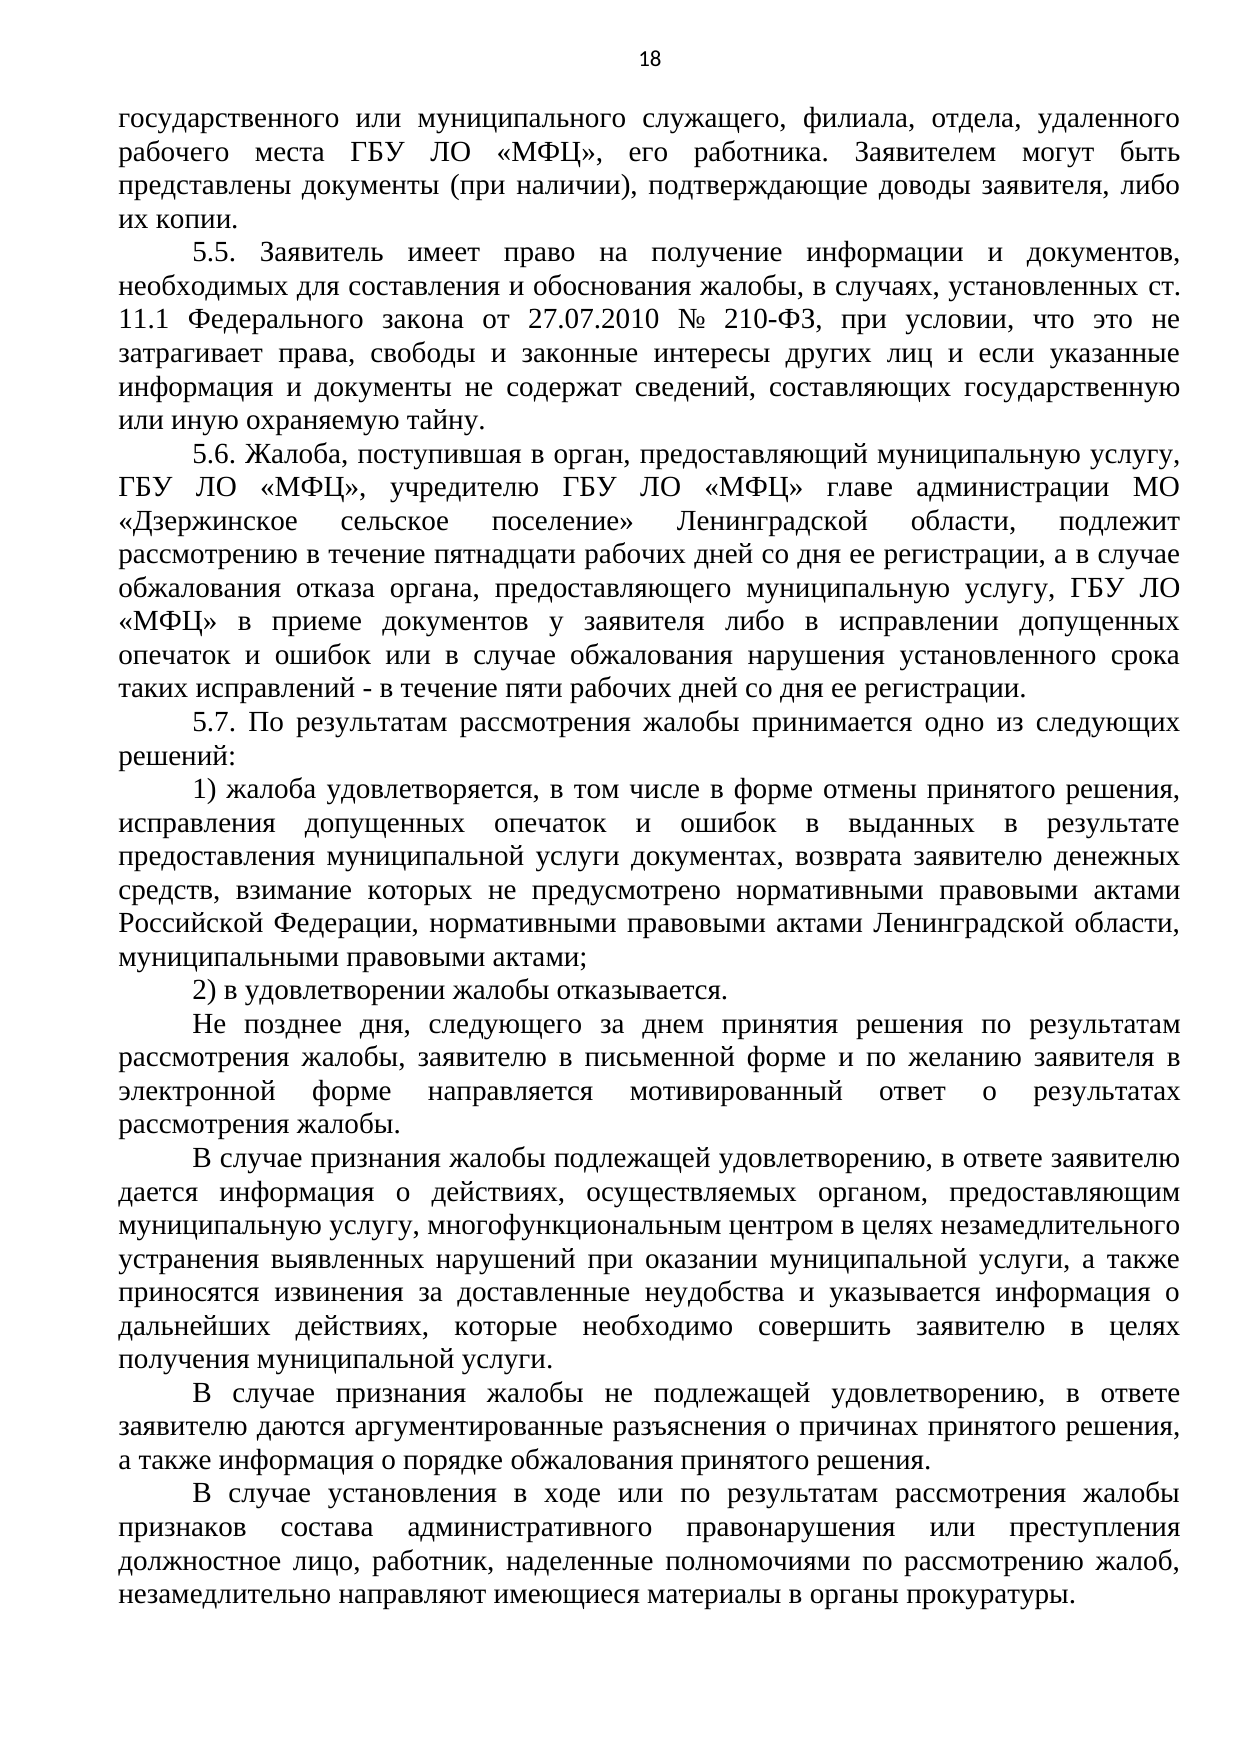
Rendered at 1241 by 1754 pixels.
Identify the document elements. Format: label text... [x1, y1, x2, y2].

text 2) в удовлетворении жалобы отказывается. [118, 972, 1181, 1006]
text В случае признания жалобы подлежащей удовлетворению, в ответе заявителю дается информация о действиях, осуществляемых органом, предоставляющим муниципальную услугу, многофункциональным центром в целях незамедлительного устранения выявленных нарушений при оказании муниципальной услуги, а также приносятся извинения за доставленные неудобства и указывается информация о дальнейших действиях, которые необходимо совершить заявителю в целях получения муниципальной услуги. [118, 1140, 1181, 1375]
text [118, 100, 1181, 234]
text В случае установления в ходе или по результатам рассмотрения жалобы признаков состава административного правонарушения или преступления должностное лицо, работник, наделенные полномочиями по рассмотрению жалоб, незамедлительно направляют имеющиеся материалы в органы прокуратуры. [118, 1476, 1181, 1610]
text 5.6. Жалоба, поступившая в орган, предоставляющий муниципальную услугу, ГБУ ЛО «МФЦ», учредителю ГБУ ЛО «МФЦ» главе администрации МО «Дзержинское сельское поселение» Ленинградской области, подлежит рассмотрению в течение пятнадцати рабочих дней со дня ее регистрации, а в случае обжалования отказа органа, предоставляющего муниципальную услугу, ГБУ ЛО «МФЦ» в приеме документов у заявителя либо в исправлении допущенных опечаток и ошибок или в случае обжалования нарушения установленного срока таких исправлений - в течение пяти рабочих дней со дня ее регистрации. [118, 436, 1181, 704]
text Не позднее дня, следующего за днем принятия решения по результатам рассмотрения жалобы, заявителю в письменной форме и по желанию заявителя в электронной форме направляется мотивированный ответ о результатах рассмотрения жалобы. [118, 1006, 1181, 1140]
text В случае признания жалобы не подлежащей удовлетворению, в ответе заявителю даются аргументированные разъяснения о причинах принятого решения, а также информация о порядке обжалования принятого решения. [118, 1375, 1181, 1476]
text 5.7. По результатам рассмотрения жалобы принимается одно из следующих решений: [118, 704, 1181, 771]
text 5.5. Заявитель имеет право на получение информации и документов, необходимых для составления и обоснования жалобы, в случаях, установленных ст. 11.1 Федерального закона от 27.07.2010 № 210-ФЗ, при условии, что это не затрагивает права, свободы и законные интересы других лиц и если указанные информация и документы не содержат сведений, составляющих государственную или иную охраняемую тайну. [118, 234, 1181, 436]
text 1) жалоба удовлетворяется, в том числе в форме отмены принятого решения, исправления допущенных опечаток и ошибок в выданных в результате предоставления муниципальной услуги документах, возврата заявителю денежных средств, взимание которых не предусмотрено нормативными правовыми актами Российской Федерации, нормативными правовыми актами Ленинградской области, муниципальными правовыми актами; [118, 771, 1181, 972]
